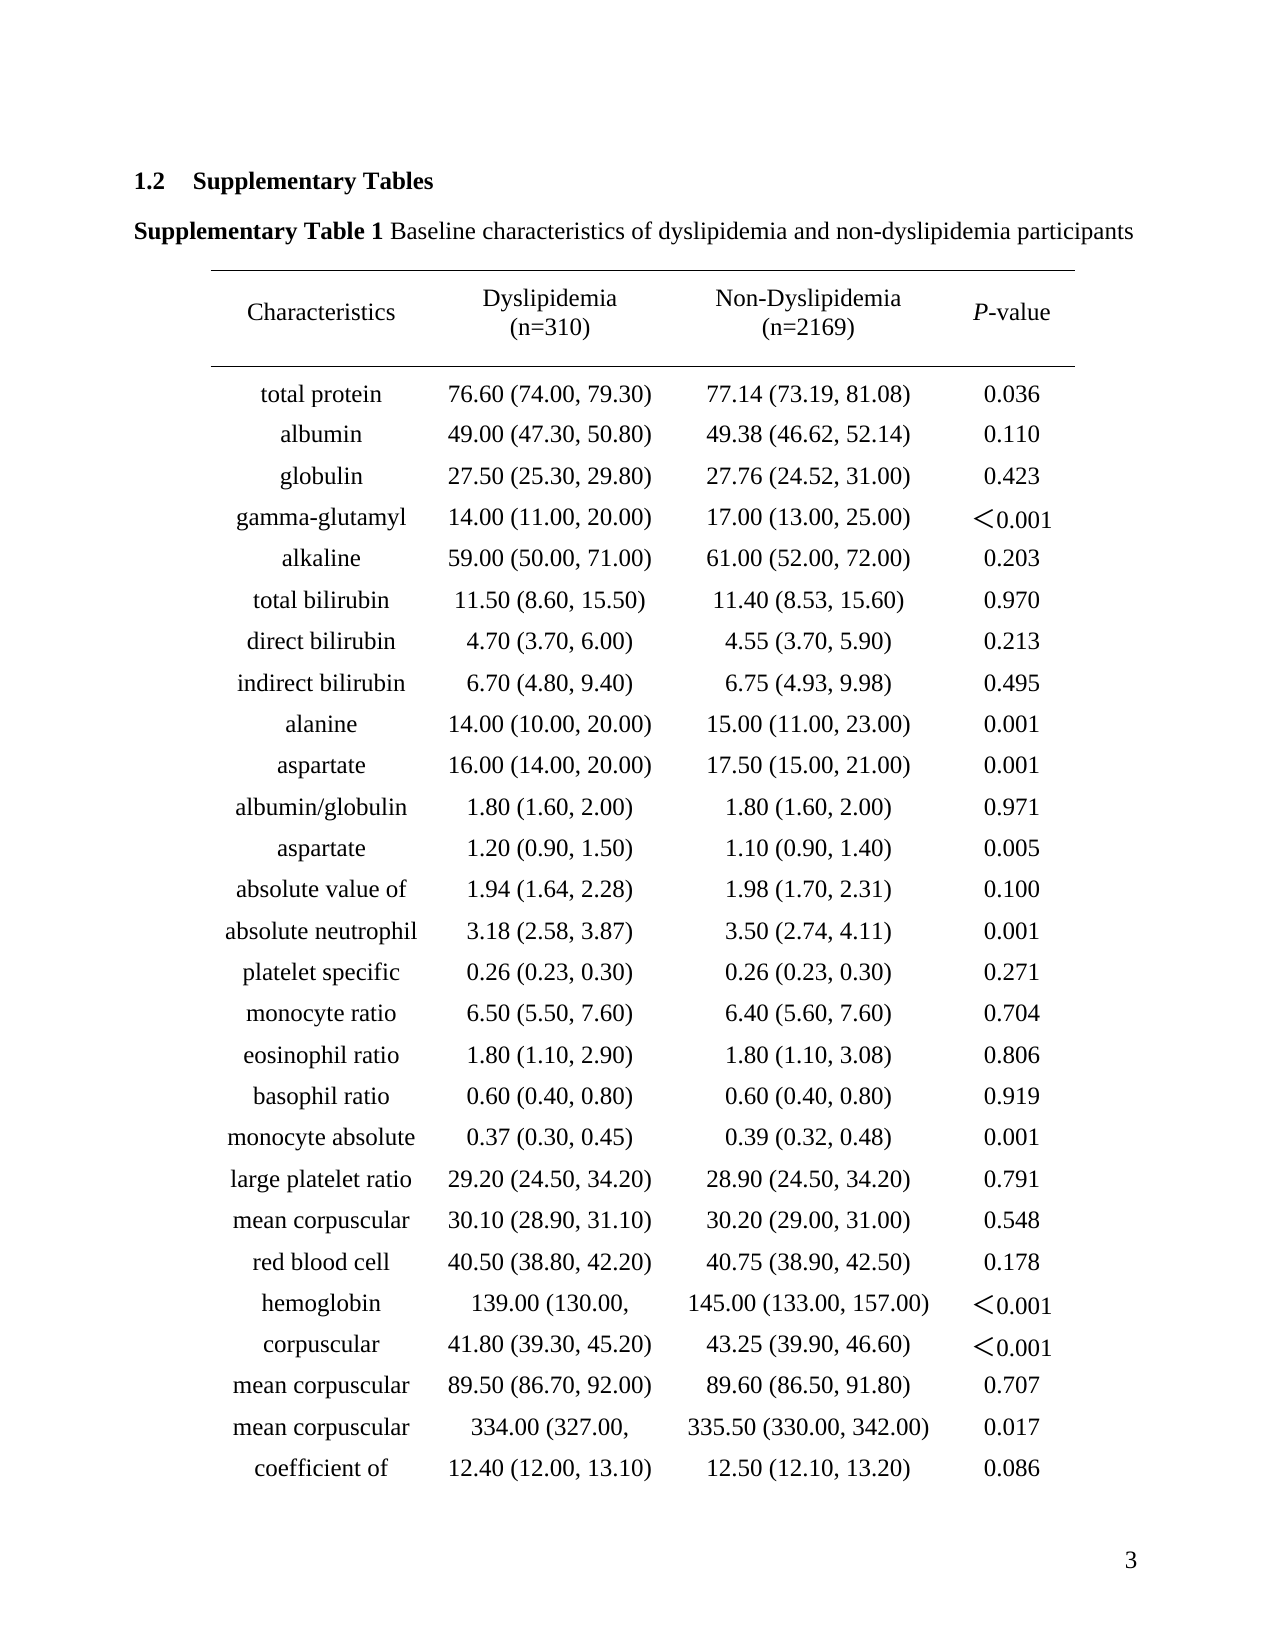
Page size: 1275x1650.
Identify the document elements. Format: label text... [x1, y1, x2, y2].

table_cell 0.60 (0.40, 0.80) [668, 1069, 948, 1110]
table_cell monocyte ratio [211, 986, 432, 1027]
table_cell platelet specific volume [211, 945, 432, 986]
table_cell aspartate aminotransferase [211, 738, 432, 779]
table_cell gamma-glutamyl transpeptidase [211, 490, 432, 531]
table_cell 0.704 [949, 986, 1075, 1027]
table_cell 0.37 (0.30, 0.45) [432, 1110, 668, 1151]
table_cell 61.00 (52.00, 72.00) [668, 531, 948, 572]
table_cell 12.40 (12.00, 13.10) [432, 1441, 668, 1482]
table_cell mean corpuscular hemoglobin concentration [211, 1400, 432, 1441]
table_cell 89.50 (86.70, 92.00) [432, 1358, 668, 1399]
table_cell 0.495 [949, 655, 1075, 696]
table_cell 0.971 [949, 779, 1075, 821]
table_cell 27.76 (24.52, 31.00) [668, 448, 948, 490]
table_cell ＜0.001 [949, 490, 1075, 531]
table_cell monocyte absolute value [211, 1110, 432, 1151]
table_cell 14.00 (10.00, 20.00) [432, 696, 668, 738]
table_cell 11.50 (8.60, 15.50) [432, 573, 668, 614]
table_cell 1.98 (1.70, 2.31) [668, 862, 948, 903]
table_cell 0.001 [949, 1110, 1075, 1151]
table_header Characteristics [211, 271, 432, 366]
table_cell 0.001 [949, 696, 1075, 738]
table_cell 0.203 [949, 531, 1075, 572]
table_cell albumin [211, 407, 432, 448]
table_cell 1.94 (1.64, 2.28) [432, 862, 668, 903]
table_cell 0.548 [949, 1193, 1075, 1234]
table_cell 0.110 [949, 407, 1075, 448]
table_cell ＜0.001 [949, 1275, 1075, 1317]
table_cell 59.00 (50.00, 71.00) [432, 531, 668, 572]
table_cell 0.001 [949, 903, 1075, 944]
table_cell 3.50 (2.74, 4.11) [668, 903, 948, 944]
table_cell alkaline phosphatase [211, 531, 432, 572]
table_cell basophil ratio [211, 1069, 432, 1110]
table_cell 0.919 [949, 1069, 1075, 1110]
table_header Non-Dyslipidemia (n=2169) [668, 271, 948, 366]
table_cell 0.707 [949, 1358, 1075, 1399]
table_cell 4.55 (3.70, 5.90) [668, 614, 948, 655]
table_cell 15.00 (11.00, 23.00) [668, 696, 948, 738]
table_cell 0.001 [949, 738, 1075, 779]
table_cell 0.806 [949, 1027, 1075, 1069]
table_cell 334.00 (327.00, 341.00) [432, 1400, 668, 1441]
table_cell 1.80 (1.10, 3.08) [668, 1027, 948, 1069]
table_cell 14.00 (11.00, 20.00) [432, 490, 668, 531]
table_header P-value [949, 271, 1075, 366]
table_cell 0.005 [949, 821, 1075, 862]
table_cell 1.80 (1.10, 2.90) [432, 1027, 668, 1069]
subtitle Supplementary Tables [133, 166, 1152, 195]
table_cell 0.036 [949, 367, 1075, 407]
table_cell 0.100 [949, 862, 1075, 903]
table_cell total protein [211, 367, 432, 407]
table_cell 0.60 (0.40, 0.80) [432, 1069, 668, 1110]
table_cell 77.14 (73.19, 81.08) [668, 367, 948, 407]
table_cell 0.791 [949, 1151, 1075, 1193]
table_cell 27.50 (25.30, 29.80) [432, 448, 668, 490]
table_cell 3.18 (2.58, 3.87) [432, 903, 668, 944]
table_cell 29.20 (24.50, 34.20) [432, 1151, 668, 1193]
table_cell 6.75 (4.93, 9.98) [668, 655, 948, 696]
text Supplementary Table 1 Baseline characteristics of dyslipidemia and non-dyslipidemia participants [133, 216, 1152, 244]
table_cell 1.80 (1.60, 2.00) [668, 779, 948, 821]
table_cell 335.50 (330.00, 342.00) [668, 1400, 948, 1441]
table_cell 41.80 (39.30, 45.20) [432, 1317, 668, 1358]
table_cell 12.50 (12.10, 13.20) [668, 1441, 948, 1482]
table_cell 30.20 (29.00, 31.00) [668, 1193, 948, 1234]
table_cell 11.40 (8.53, 15.60) [668, 573, 948, 614]
table_cell 0.970 [949, 573, 1075, 614]
table_cell 0.26 (0.23, 0.30) [432, 945, 668, 986]
table_cell indirect bilirubin [211, 655, 432, 696]
table_cell 6.40 (5.60, 7.60) [668, 986, 948, 1027]
table_cell absolute neutrophil count [211, 903, 432, 944]
table_cell 43.25 (39.90, 46.60) [668, 1317, 948, 1358]
table_cell 1.20 (0.90, 1.50) [432, 821, 668, 862]
table_cell 17.00 (13.00, 25.00) [668, 490, 948, 531]
table_cell hemoglobin [211, 1275, 432, 1317]
table_cell 145.00 (133.00, 157.00) [668, 1275, 948, 1317]
table_cell mean corpuscular hemoglobin [211, 1193, 432, 1234]
table_cell 4.70 (3.70, 6.00) [432, 614, 668, 655]
table_cell 76.60 (74.00, 79.30) [432, 367, 668, 407]
table_cell 0.423 [949, 448, 1075, 490]
table_cell 17.50 (15.00, 21.00) [668, 738, 948, 779]
table_cell 28.90 (24.50, 34.20) [668, 1151, 948, 1193]
table_cell 0.39 (0.32, 0.48) [668, 1110, 948, 1151]
table_cell ＜0.001 [949, 1317, 1075, 1358]
table_cell aspartate aminotransferase/ alanine aminotransferase [211, 821, 432, 862]
table_cell 6.70 (4.80, 9.40) [432, 655, 668, 696]
table_cell total bilirubin [211, 573, 432, 614]
table_cell mean corpuscular volume [211, 1358, 432, 1399]
table_cell 139.00 (130.00, 153.00) [432, 1275, 668, 1317]
table_cell corpuscular specific volume [211, 1317, 432, 1358]
table_cell red blood cell volume distribution width standard deviation [211, 1234, 432, 1275]
table_cell 30.10 (28.90, 31.10) [432, 1193, 668, 1234]
table_cell 6.50 (5.50, 7.60) [432, 986, 668, 1027]
table_cell 49.38 (46.62, 52.14) [668, 407, 948, 448]
table_cell coefficient of variation of red blood cell distribution width [211, 1441, 432, 1482]
table_cell 1.80 (1.60, 2.00) [432, 779, 668, 821]
table_cell 0.017 [949, 1400, 1075, 1441]
table_cell large platelet ratio [211, 1151, 432, 1193]
table_cell 89.60 (86.50, 91.80) [668, 1358, 948, 1399]
table_cell 40.50 (38.80, 42.20) [432, 1234, 668, 1275]
table_cell 1.10 (0.90, 1.40) [668, 821, 948, 862]
table_cell 0.213 [949, 614, 1075, 655]
table_cell 0.086 [949, 1441, 1075, 1482]
table_cell 16.00 (14.00, 20.00) [432, 738, 668, 779]
table_cell 40.75 (38.90, 42.50) [668, 1234, 948, 1275]
table_cell direct bilirubin [211, 614, 432, 655]
table_cell globulin [211, 448, 432, 490]
table_header Dyslipidemia (n=310) [432, 271, 668, 366]
table_cell 0.178 [949, 1234, 1075, 1275]
table_cell eosinophil ratio [211, 1027, 432, 1069]
table_cell albumin/globulin ratio [211, 779, 432, 821]
table_cell absolute value of lymphocytes [211, 862, 432, 903]
table_cell alanine aminotransferase [211, 696, 432, 738]
table_cell 49.00 (47.30, 50.80) [432, 407, 668, 448]
table_cell 0.26 (0.23, 0.30) [668, 945, 948, 986]
table_cell 0.271 [949, 945, 1075, 986]
